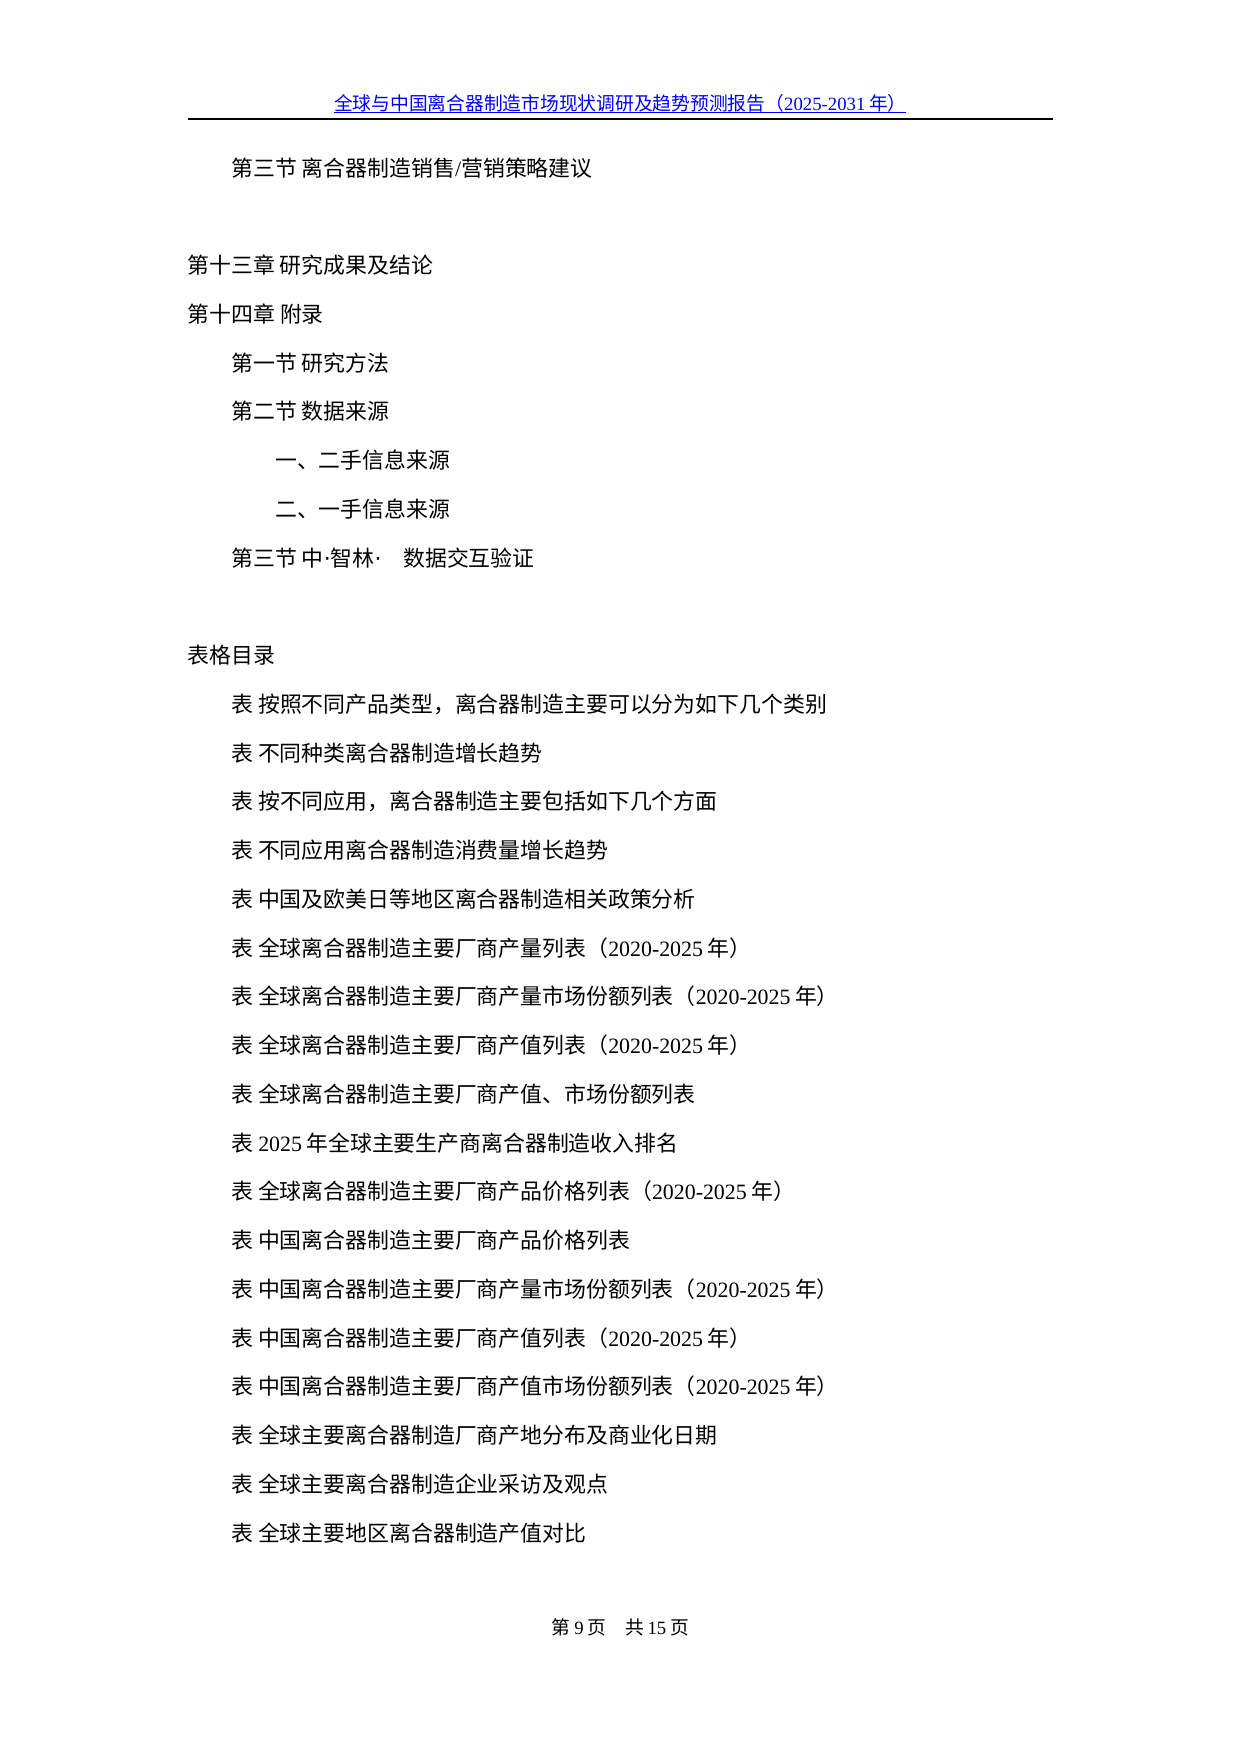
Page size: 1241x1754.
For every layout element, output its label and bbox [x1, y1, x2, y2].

text [187, 150, 1053, 1548]
